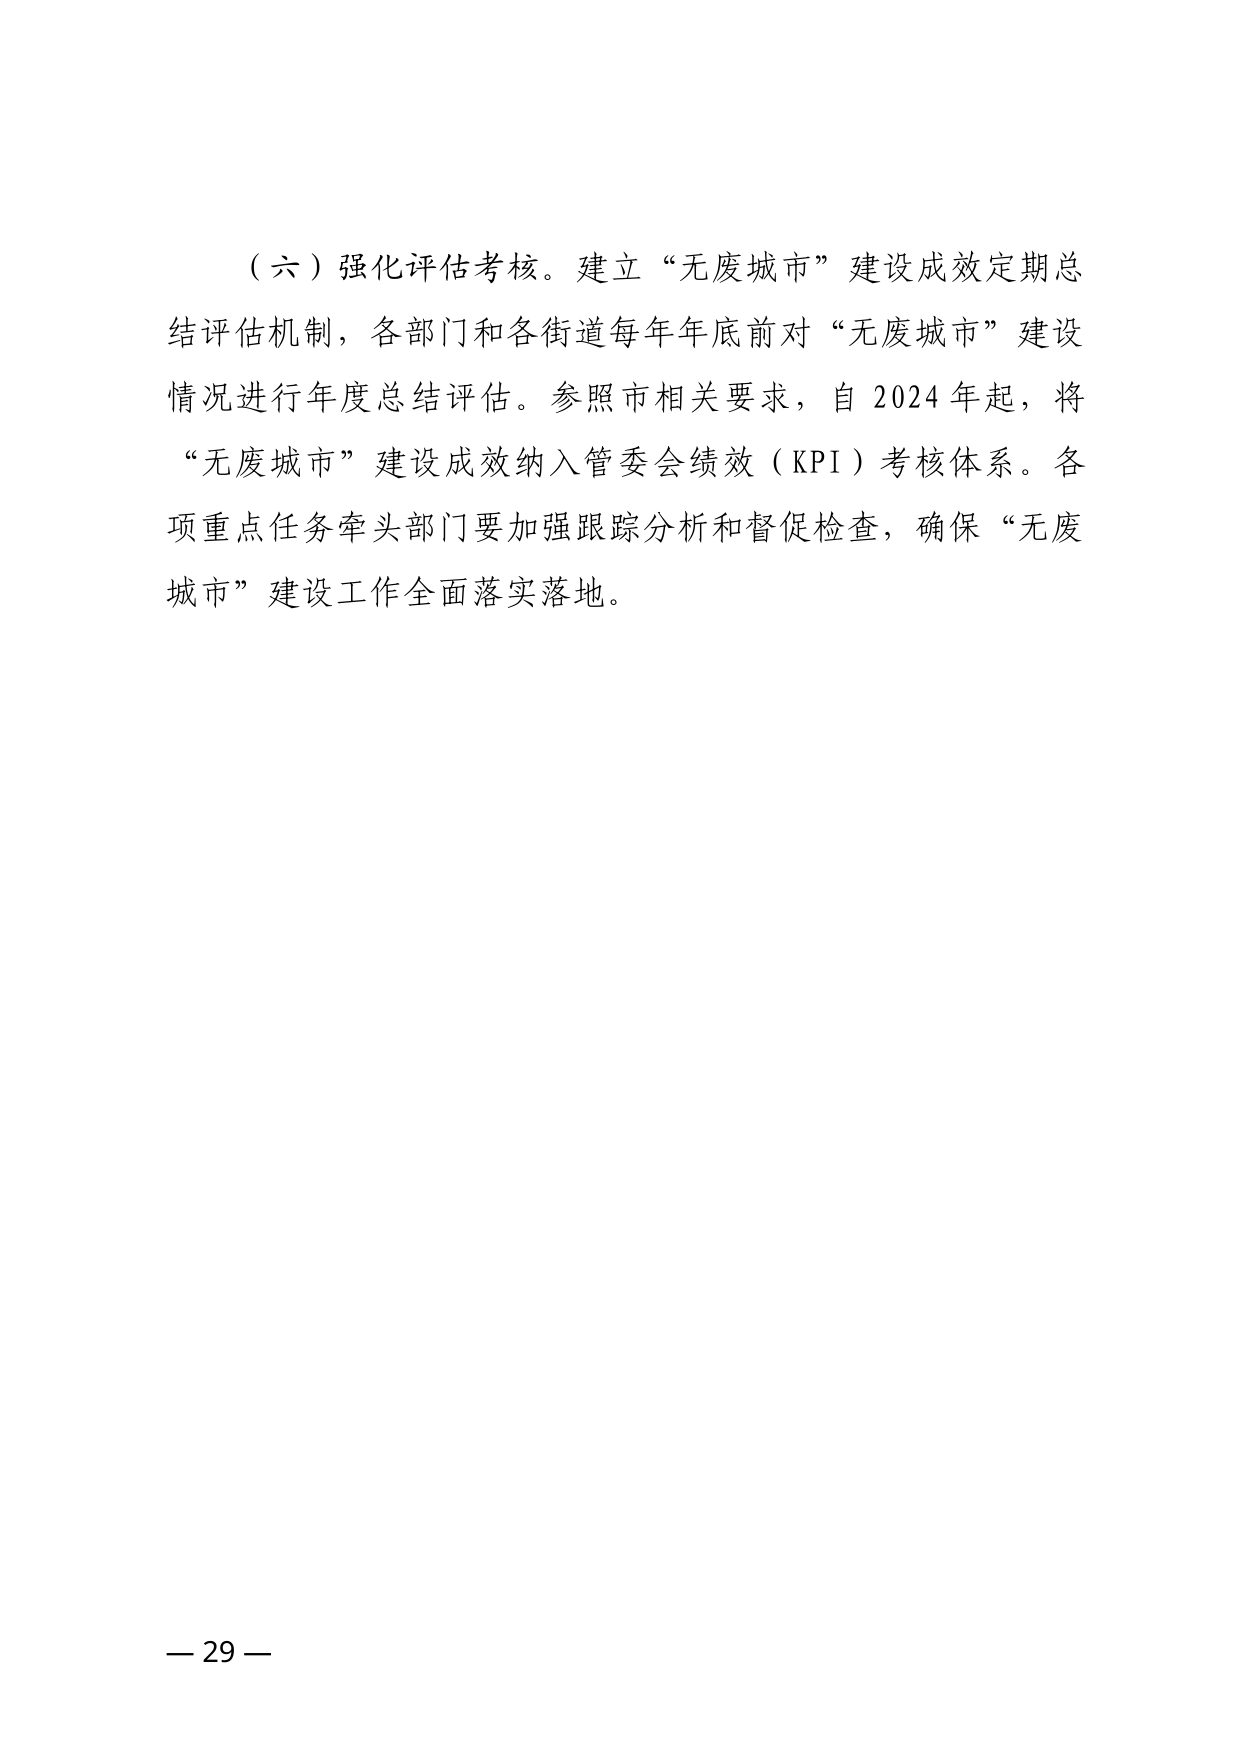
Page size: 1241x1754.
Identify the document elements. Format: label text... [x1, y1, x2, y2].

text （六）强化评估考核。建立“无废城市”建设成效定期总结评估机制，各部门和各街道每年年底前对“无废城市”建设情况进行年度总结评估。参照市相关要求，自2024年起，将“无废城市”建设成效纳入管委会绩效（KPI）考核体系。各项重点任务牵头部门要加强跟踪分析和督促检查，确保“无废城市”建设工作全面落实落地。 [165, 233, 1087, 623]
